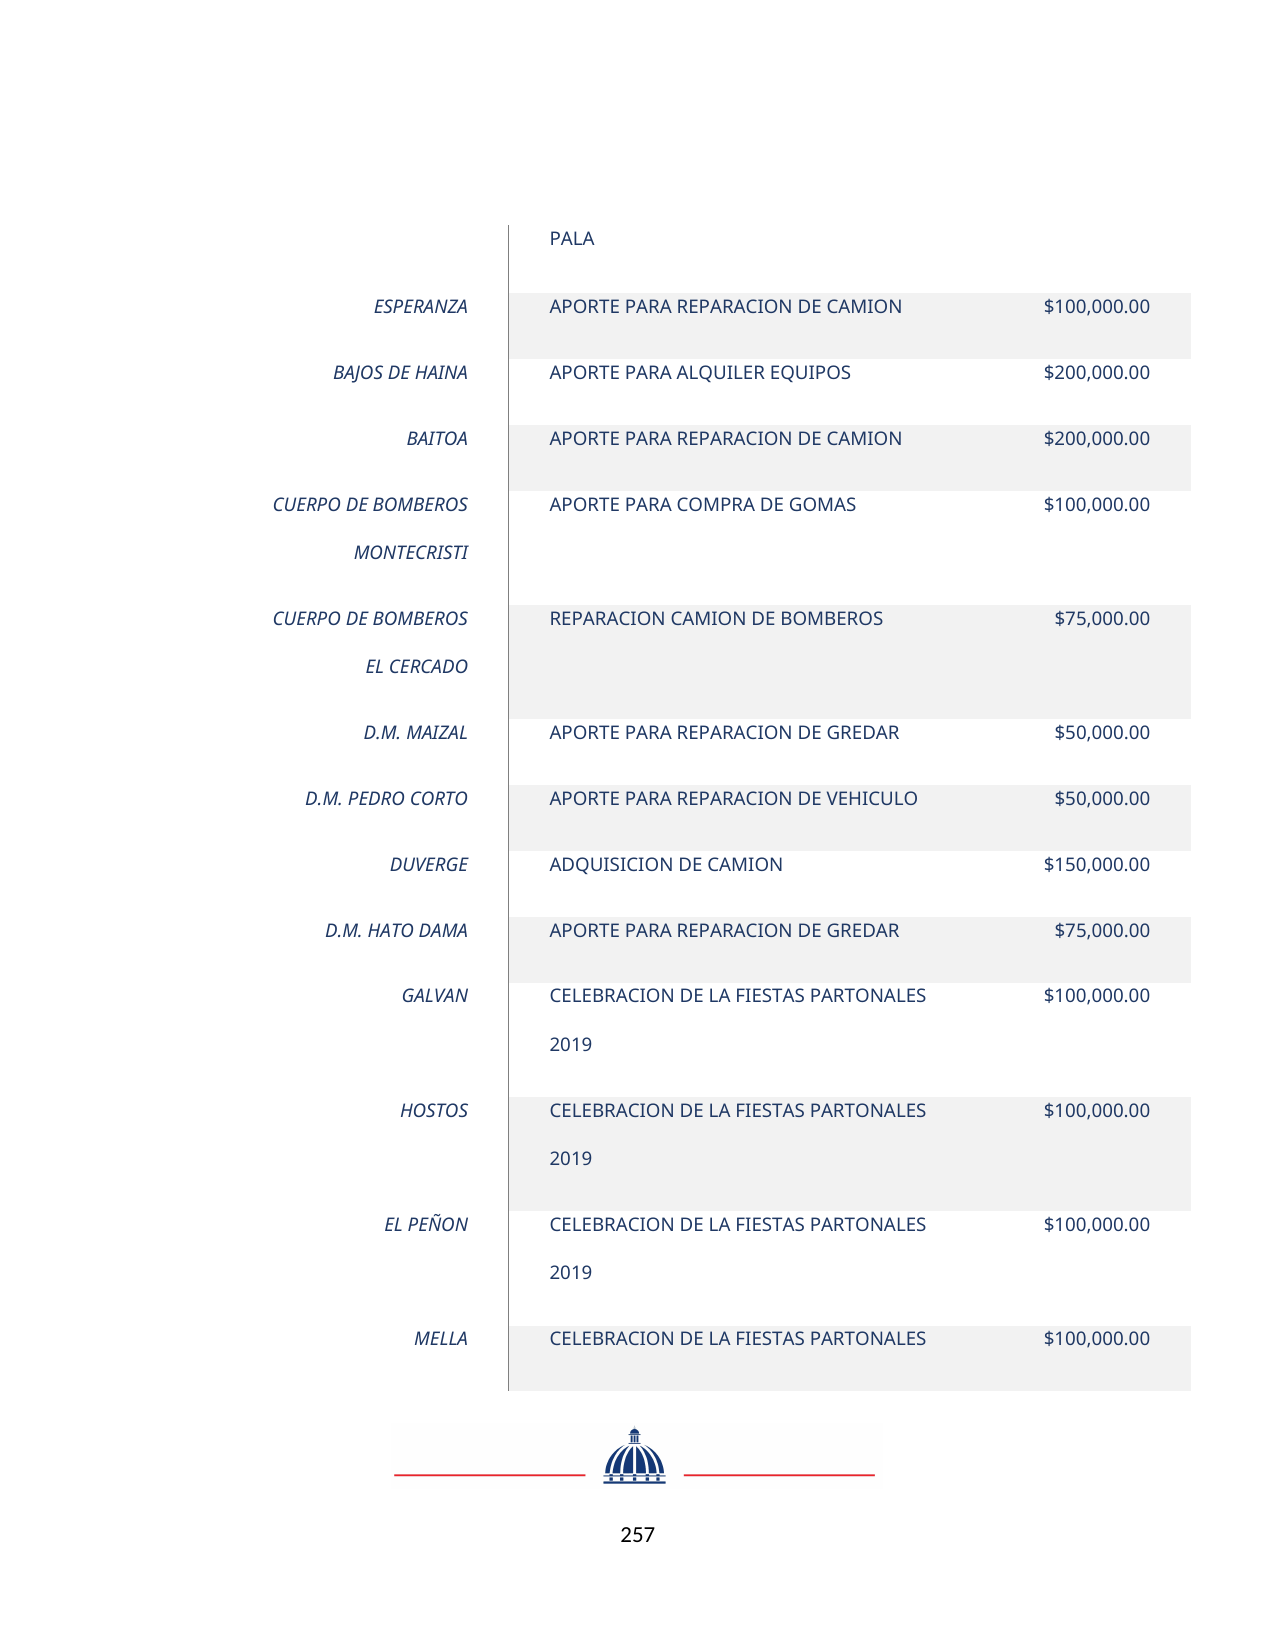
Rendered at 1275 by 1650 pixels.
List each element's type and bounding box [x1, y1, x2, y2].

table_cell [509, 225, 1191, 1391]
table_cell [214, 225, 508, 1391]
picture [390, 1423, 883, 1489]
